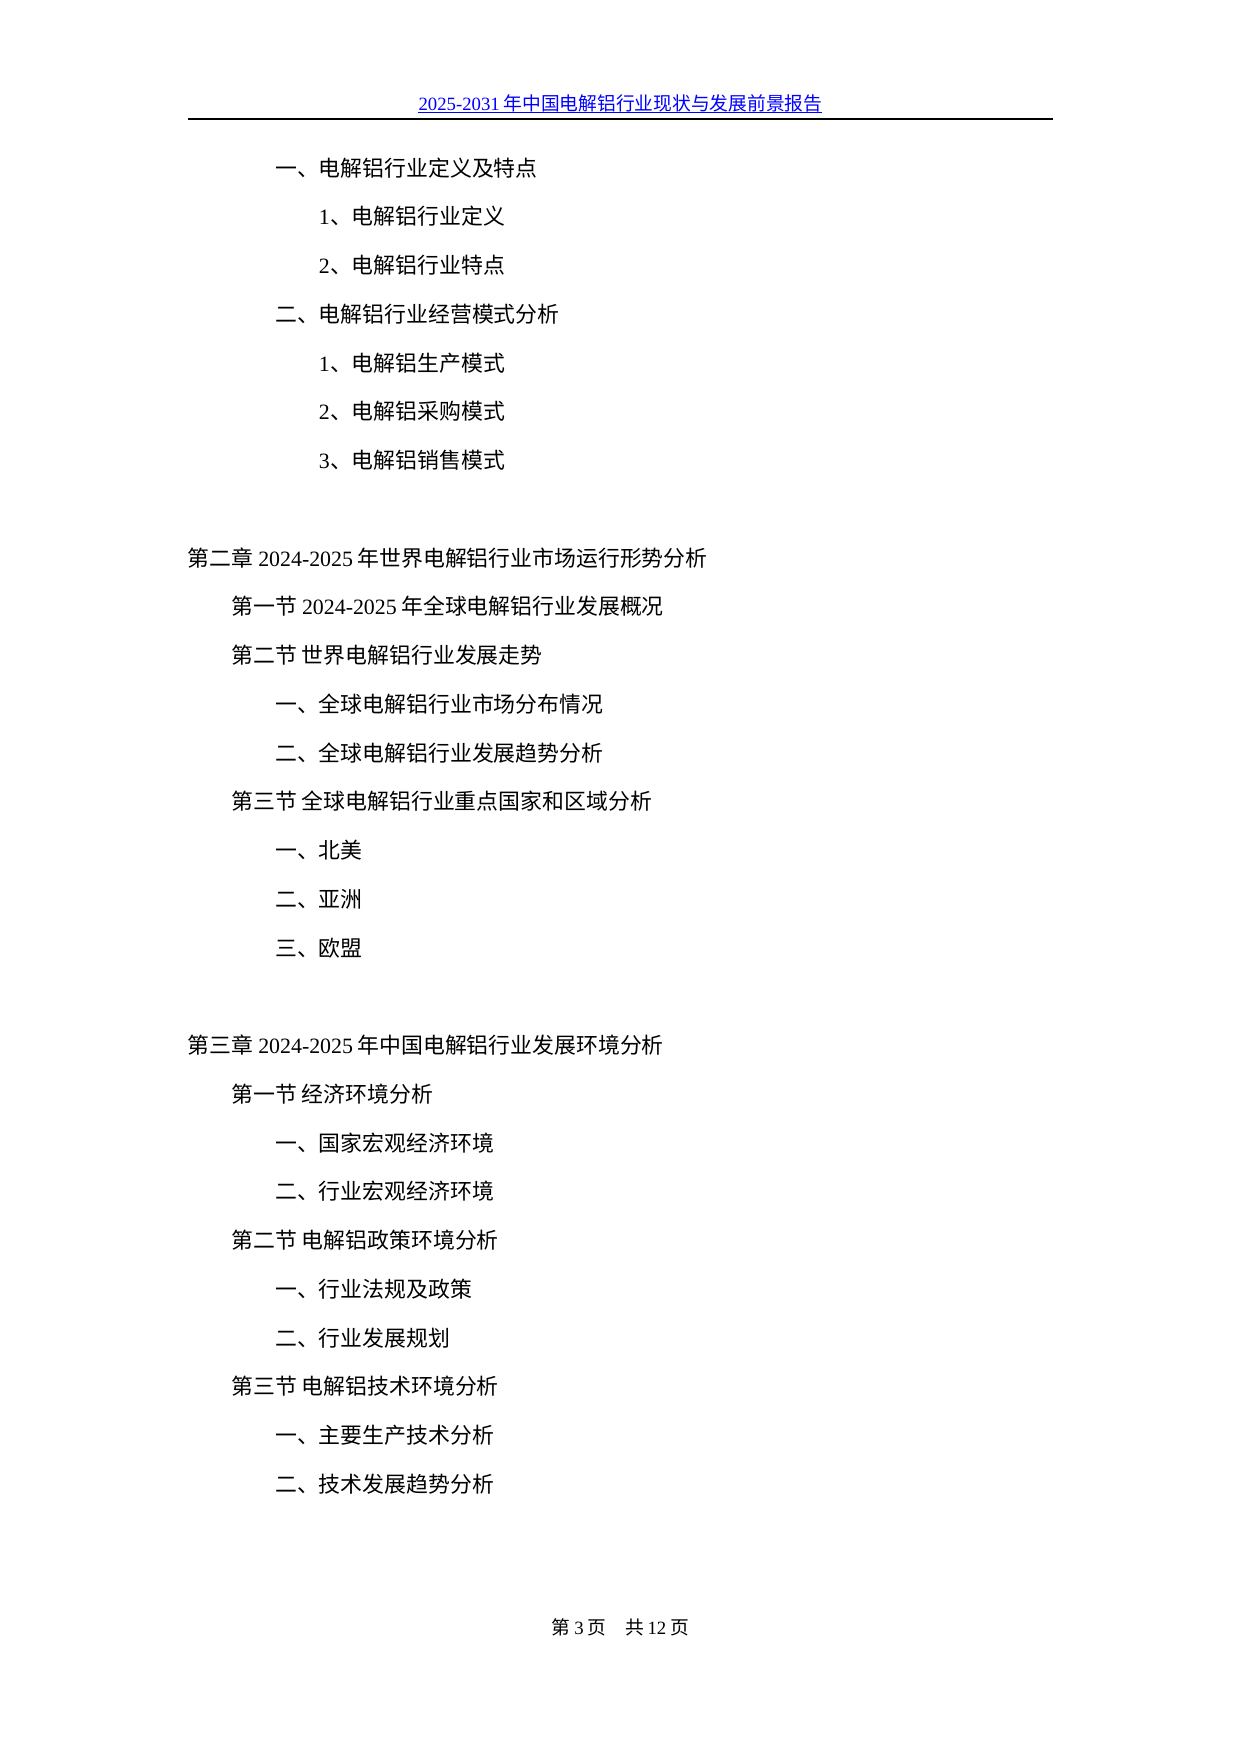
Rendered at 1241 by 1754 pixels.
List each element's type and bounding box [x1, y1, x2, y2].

text [187, 150, 1053, 1499]
